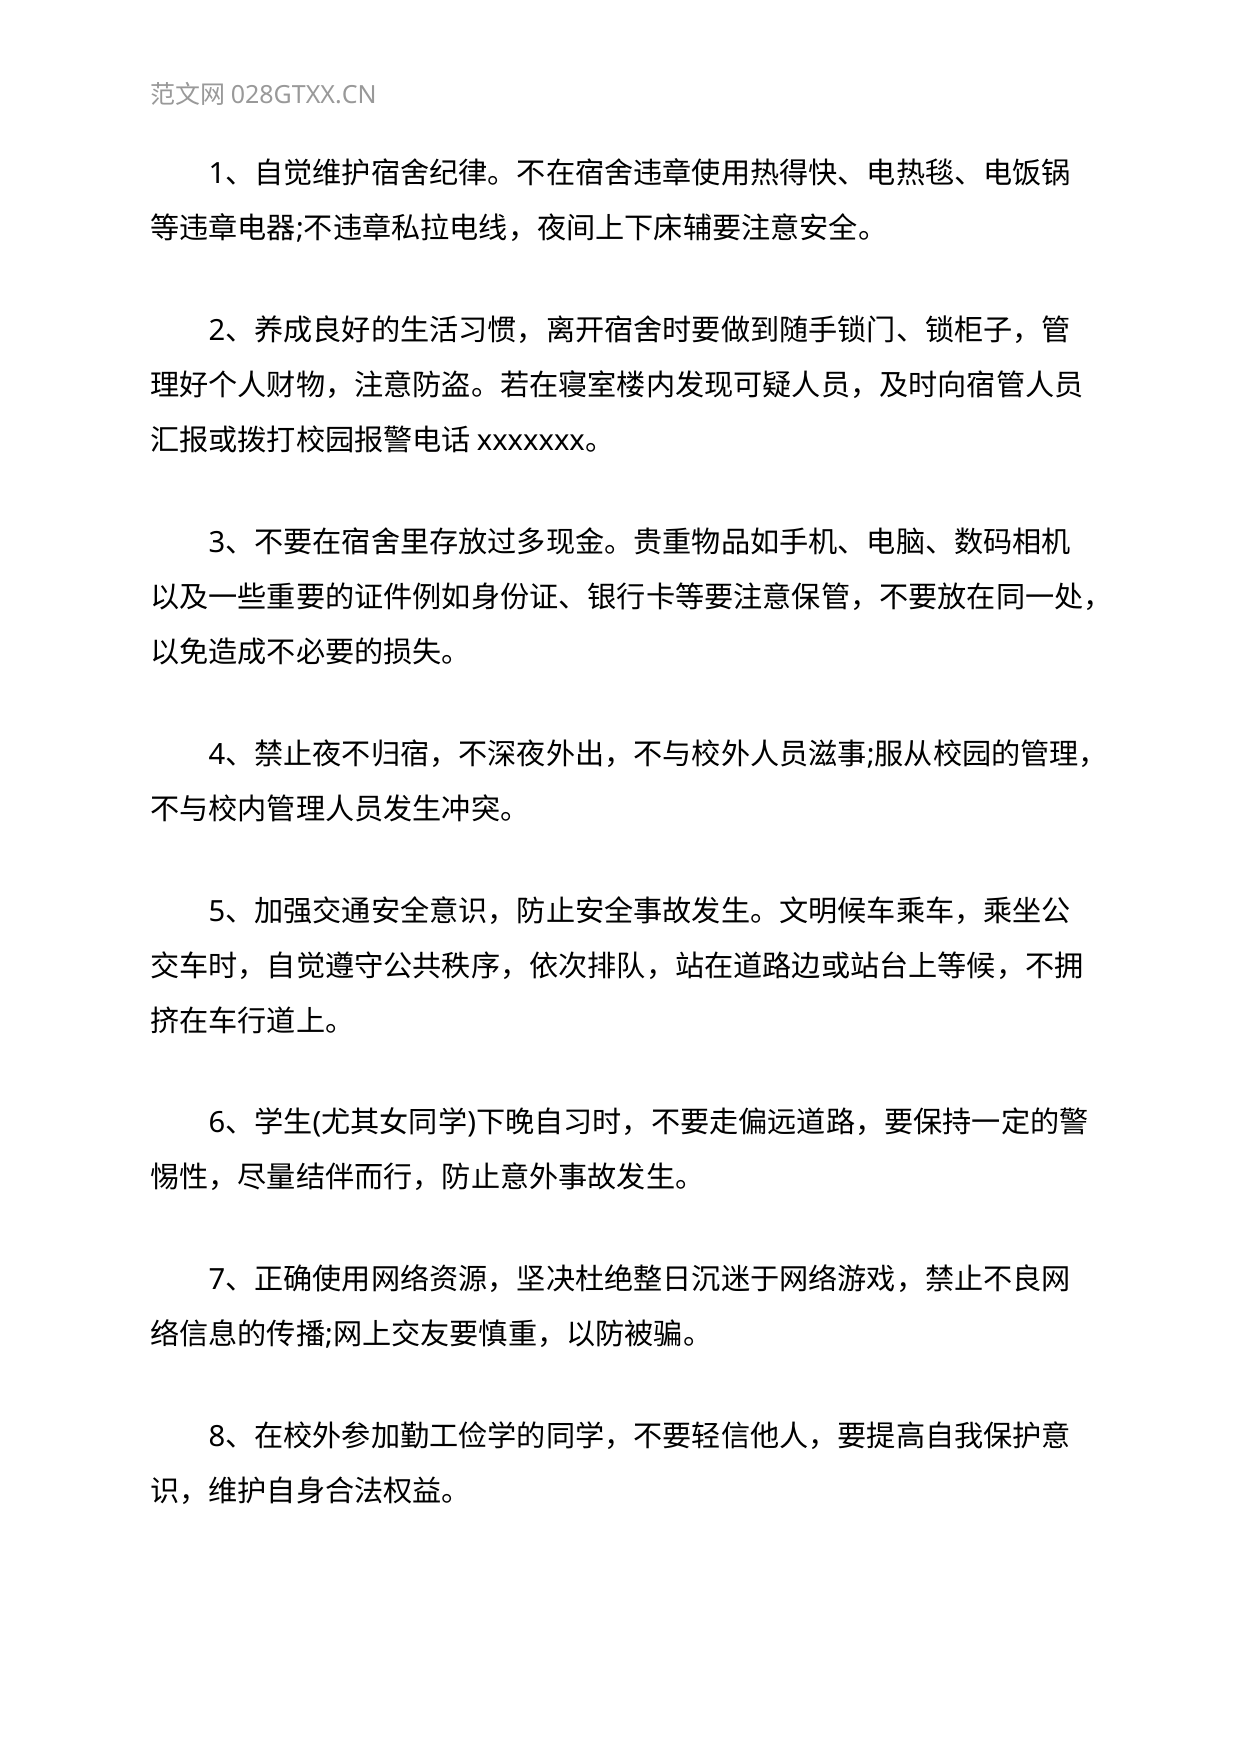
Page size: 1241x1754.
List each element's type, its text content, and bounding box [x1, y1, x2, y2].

text 7、正确使用网络资源，坚决杜绝整日沉迷于网络游戏，禁止不良网络信息的传播;网上交友要慎重，以防被骗。 [150, 1256, 1090, 1353]
text 8、在校外参加勤工俭学的同学，不要轻信他人，要提高自我保护意识，维护自身合法权益。 [150, 1413, 1090, 1510]
text 5、加强交通安全意识，防止安全事故发生。文明候车乘车，乘坐公交车时，自觉遵守公共秩序，依次排队，站在道路边或站台上等候，不拥挤在车行道上。 [150, 887, 1090, 1039]
text 2、养成良好的生活习惯，离开宿舍时要做到随手锁门、锁柜子，管理好个人财物，注意防盗。若在寝室楼内发现可疑人员，及时向宿管人员汇报或拨打校园报警电话xxxxxxx。 [150, 307, 1090, 459]
text 3、不要在宿舍里存放过多现金。贵重物品如手机、电脑、数码相机以及一些重要的证件例如身份证、银行卡等要注意保管，不要放在同一处，以免造成不必要的损失。 [150, 519, 1090, 671]
text 1、自觉维护宿舍纪律。不在宿舍违章使用热得快、电热毯、电饭锅等违章电器;不违章私拉电线，夜间上下床辅要注意安全。 [150, 150, 1090, 247]
text 4、禁止夜不归宿，不深夜外出，不与校外人员滋事;服从校园的管理，不与校内管理人员发生冲突。 [150, 731, 1090, 828]
text 6、学生(尤其女同学)下晚自习时，不要走偏远道路，要保持一定的警惕性，尽量结伴而行，防止意外事故发生。 [150, 1099, 1090, 1196]
